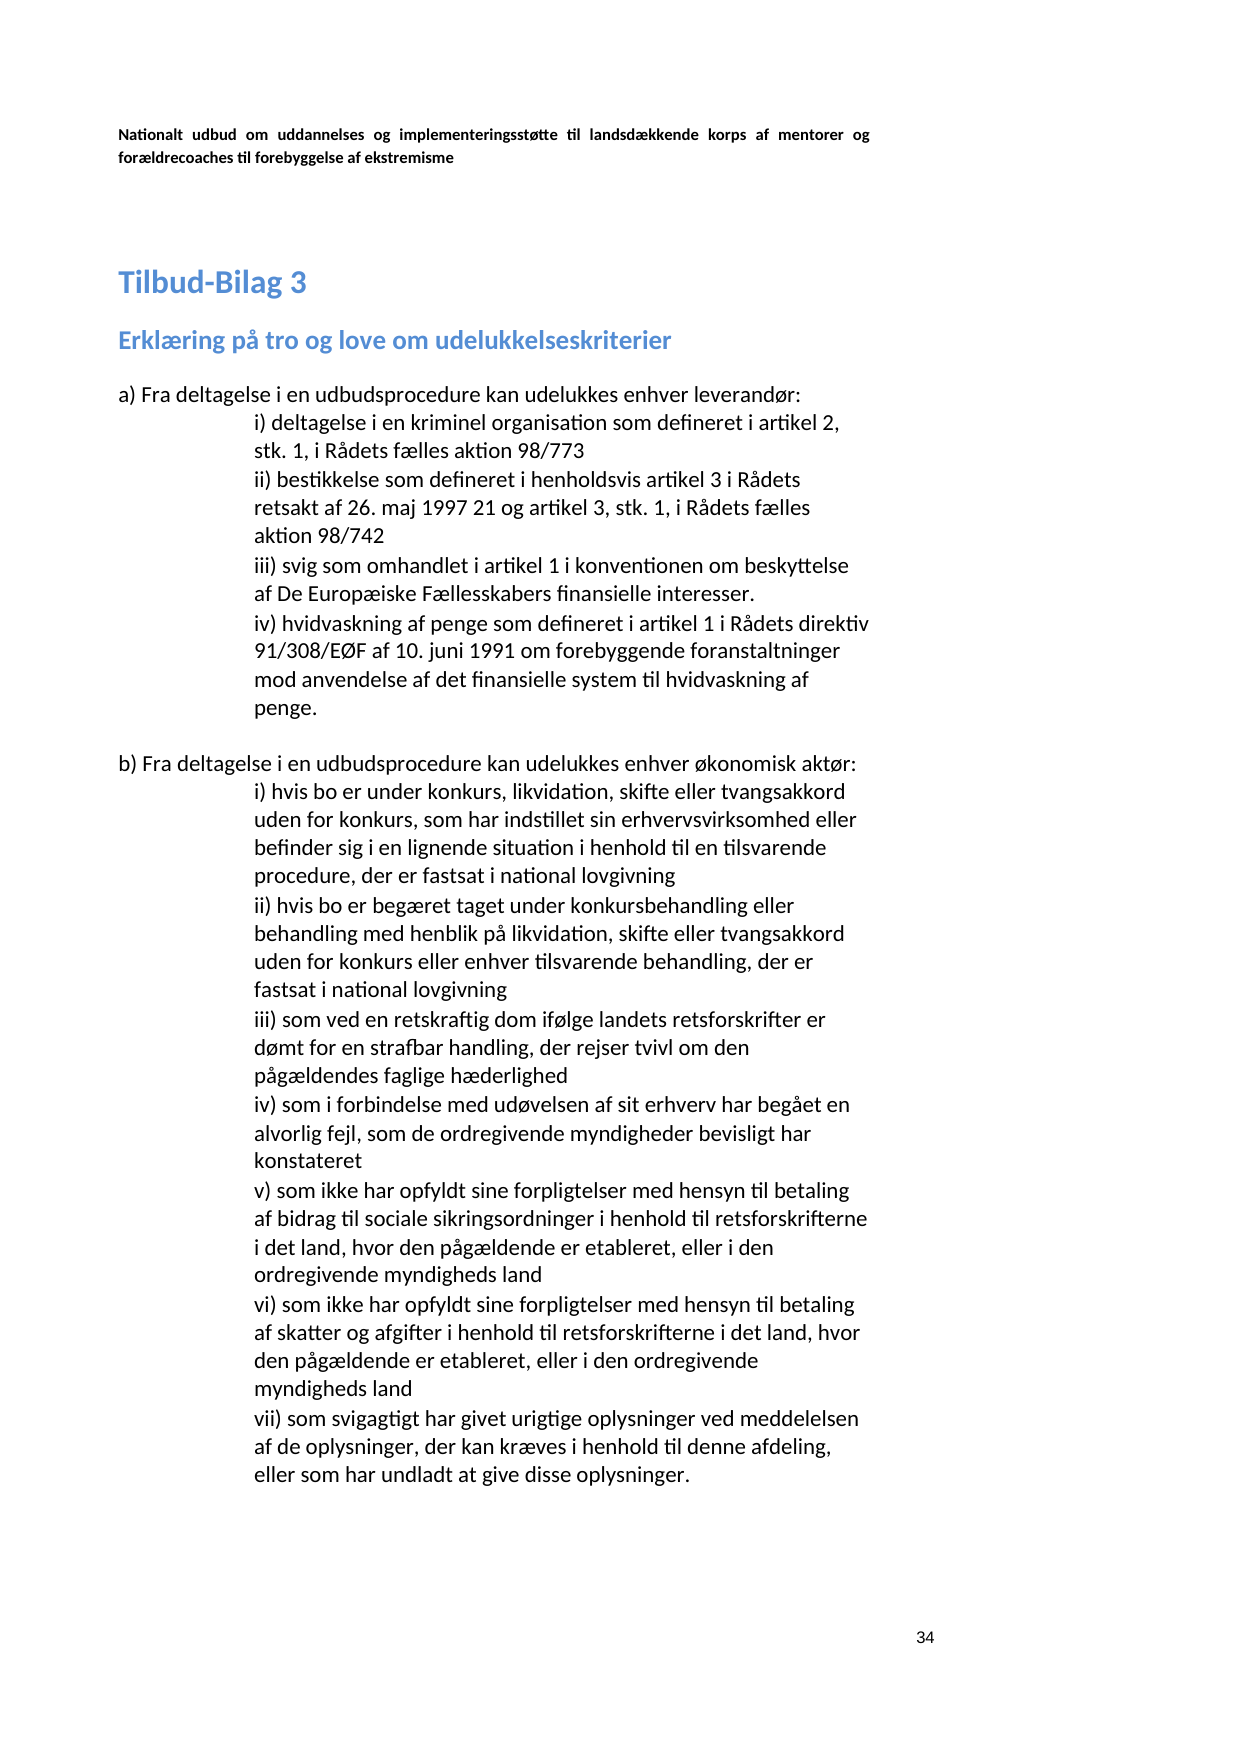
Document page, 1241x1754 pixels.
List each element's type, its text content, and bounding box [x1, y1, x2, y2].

text iii) som ved en retskraftig dom ifølge landets retsforskrifter er dømt for en strafbar handling, der rejser tvivl om den pågældendes faglige hæderlighed [254, 1005, 871, 1089]
text ii) bestikkelse som defineret i henholdsvis artikel 3 i Rådets retsakt af 26. maj 1997 21 og artikel 3, stk. 1, i Rådets fælles aktion 98/742 [254, 465, 871, 549]
subtitle Erklæring på tro og love om udelukkelseskriterier [118, 323, 871, 356]
subtitle Tilbud-Bilag 3 [118, 261, 871, 302]
text iv) hvidvaskning af penge som defineret i artikel 1 i Rådets direktiv 91/308/EØF af 10. juni 1991 om forebyggende foranstaltninger mod anvendelse af det finansielle system til hvidvaskning af penge. [254, 609, 871, 721]
text iii) svig som omhandlet i artikel 1 i konventionen om beskyttelse af De Europæiske Fællesskabers finansielle interesser. [254, 551, 871, 607]
text vi) som ikke har opfyldt sine forpligtelser med hensyn til betaling af skatter og afgifter i henhold til retsforskrifterne i det land, hvor den pågældende er etableret, eller i den ordregivende myndigheds land [254, 1291, 871, 1403]
text iv) som i forbindelse med udøvelsen af sit erhverv har begået en alvorlig fejl, som de ordregivende myndigheder bevisligt har konstateret [254, 1091, 871, 1175]
text i) deltagelse i en kriminel organisation som defineret i artikel 2, stk. 1, i Rådets fælles aktion 98/773 [254, 408, 871, 464]
text ii) hvis bo er begæret taget under konkursbehandling eller behandling med henblik på likvidation, skifte eller tvangsakkord uden for konkurs eller enhver tilsvarende behandling, der er fastsat i national lovgivning [254, 891, 871, 1003]
text i) hvis bo er under konkurs, likvidation, skifte eller tvangsakkord uden for konkurs, som har indstillet sin erhvervsvirksomhed eller befinder sig i en lignende situation i henhold til en tilsvarende procedure, der er fastsat i national lovgivning [254, 777, 871, 889]
text b) Fra deltagelse i en udbudsprocedure kan udelukkes enhver økonomisk aktør: [118, 749, 871, 777]
text vii) som svigagtigt har givet urigtige oplysninger ved meddelelsen af de oplysninger, der kan kræves i henhold til denne afdeling, eller som har undladt at give disse oplysninger. [254, 1404, 871, 1488]
text v) som ikke har opfyldt sine forpligtelser med hensyn til betaling af bidrag til sociale sikringsordninger i henhold til retsforskrifterne i det land, hvor den pågældende er etableret, eller i den ordregivende myndigheds land [254, 1177, 871, 1289]
text a) Fra deltagelse i en udbudsprocedure kan udelukkes enhver leverandør: [118, 380, 871, 408]
